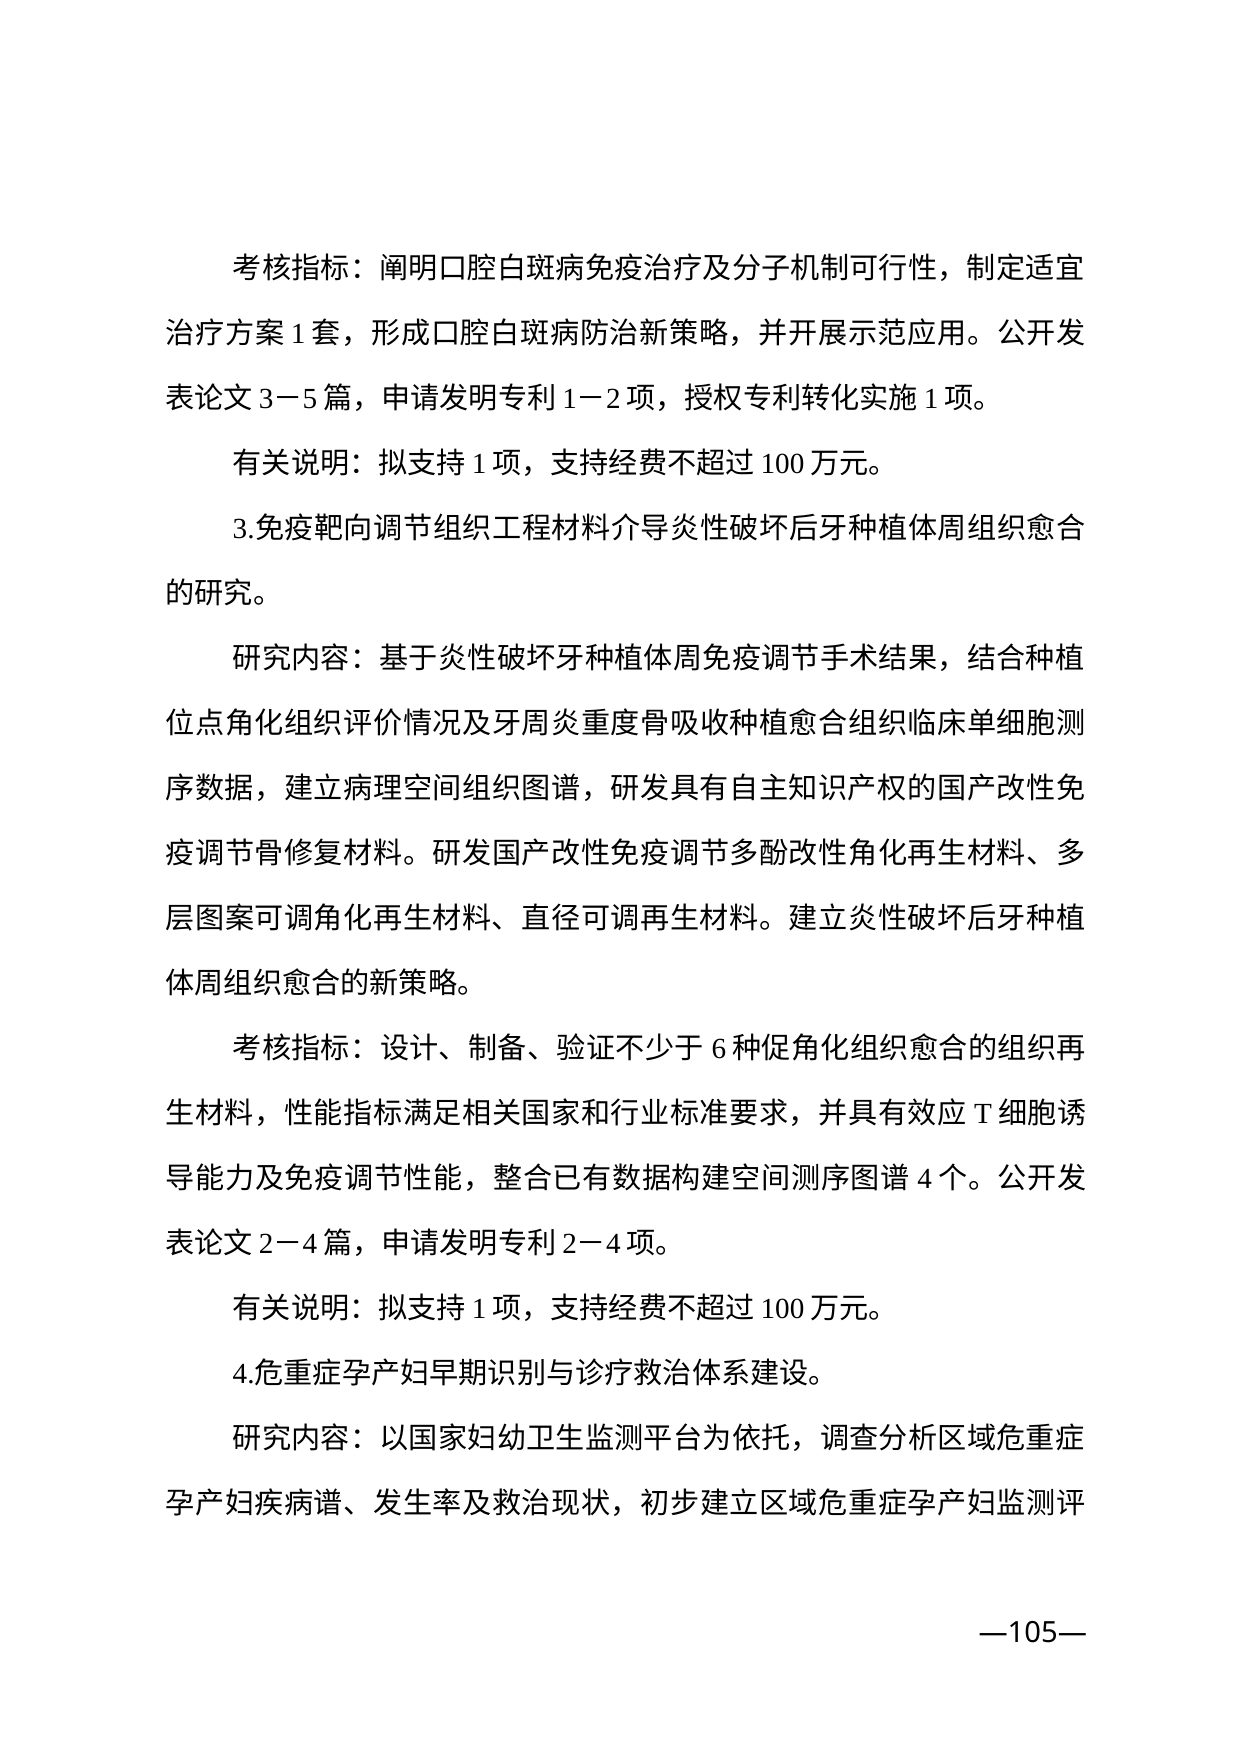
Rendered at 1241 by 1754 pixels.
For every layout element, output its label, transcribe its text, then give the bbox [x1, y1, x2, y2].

text 有关说明：拟支持1项，支持经费不超过100万元。 [165, 428, 1087, 493]
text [165, 1403, 1087, 1533]
text 4.危重症孕产妇早期识别与诊疗救治体系建设。 [165, 1338, 1087, 1403]
text 考核指标：阐明口腔白斑病免疫治疗及分子机制可行性，制定适宜治疗方案1套，形成口腔白斑病防治新策略，并开展示范应用。公开发表论文3－5篇，申请发明专利1－2项，授权专利转化实施1项。 [165, 233, 1087, 428]
text 研究内容：基于炎性破坏牙种植体周免疫调节手术结果，结合种植位点角化组织评价情况及牙周炎重度骨吸收种植愈合组织临床单细胞测序数据，建立病理空间组织图谱，研发具有自主知识产权的国产改性免疫调节骨修复材料。研发国产改性免疫调节多酚改性角化再生材料、多层图案可调角化再生材料、直径可调再生材料。建立炎性破坏后牙种植体周组织愈合的新策略。 [165, 623, 1087, 1013]
text 考核指标：设计、制备、验证不少于6种促角化组织愈合的组织再生材料，性能指标满足相关国家和行业标准要求，并具有效应T细胞诱导能力及免疫调节性能，整合已有数据构建空间测序图谱4个。公开发表论文2－4篇，申请发明专利2－4项。 [165, 1013, 1087, 1273]
text 有关说明：拟支持1项，支持经费不超过100万元。 [165, 1273, 1087, 1338]
text 3.免疫靶向调节组织工程材料介导炎性破坏后牙种植体周组织愈合的研究。 [165, 493, 1087, 623]
